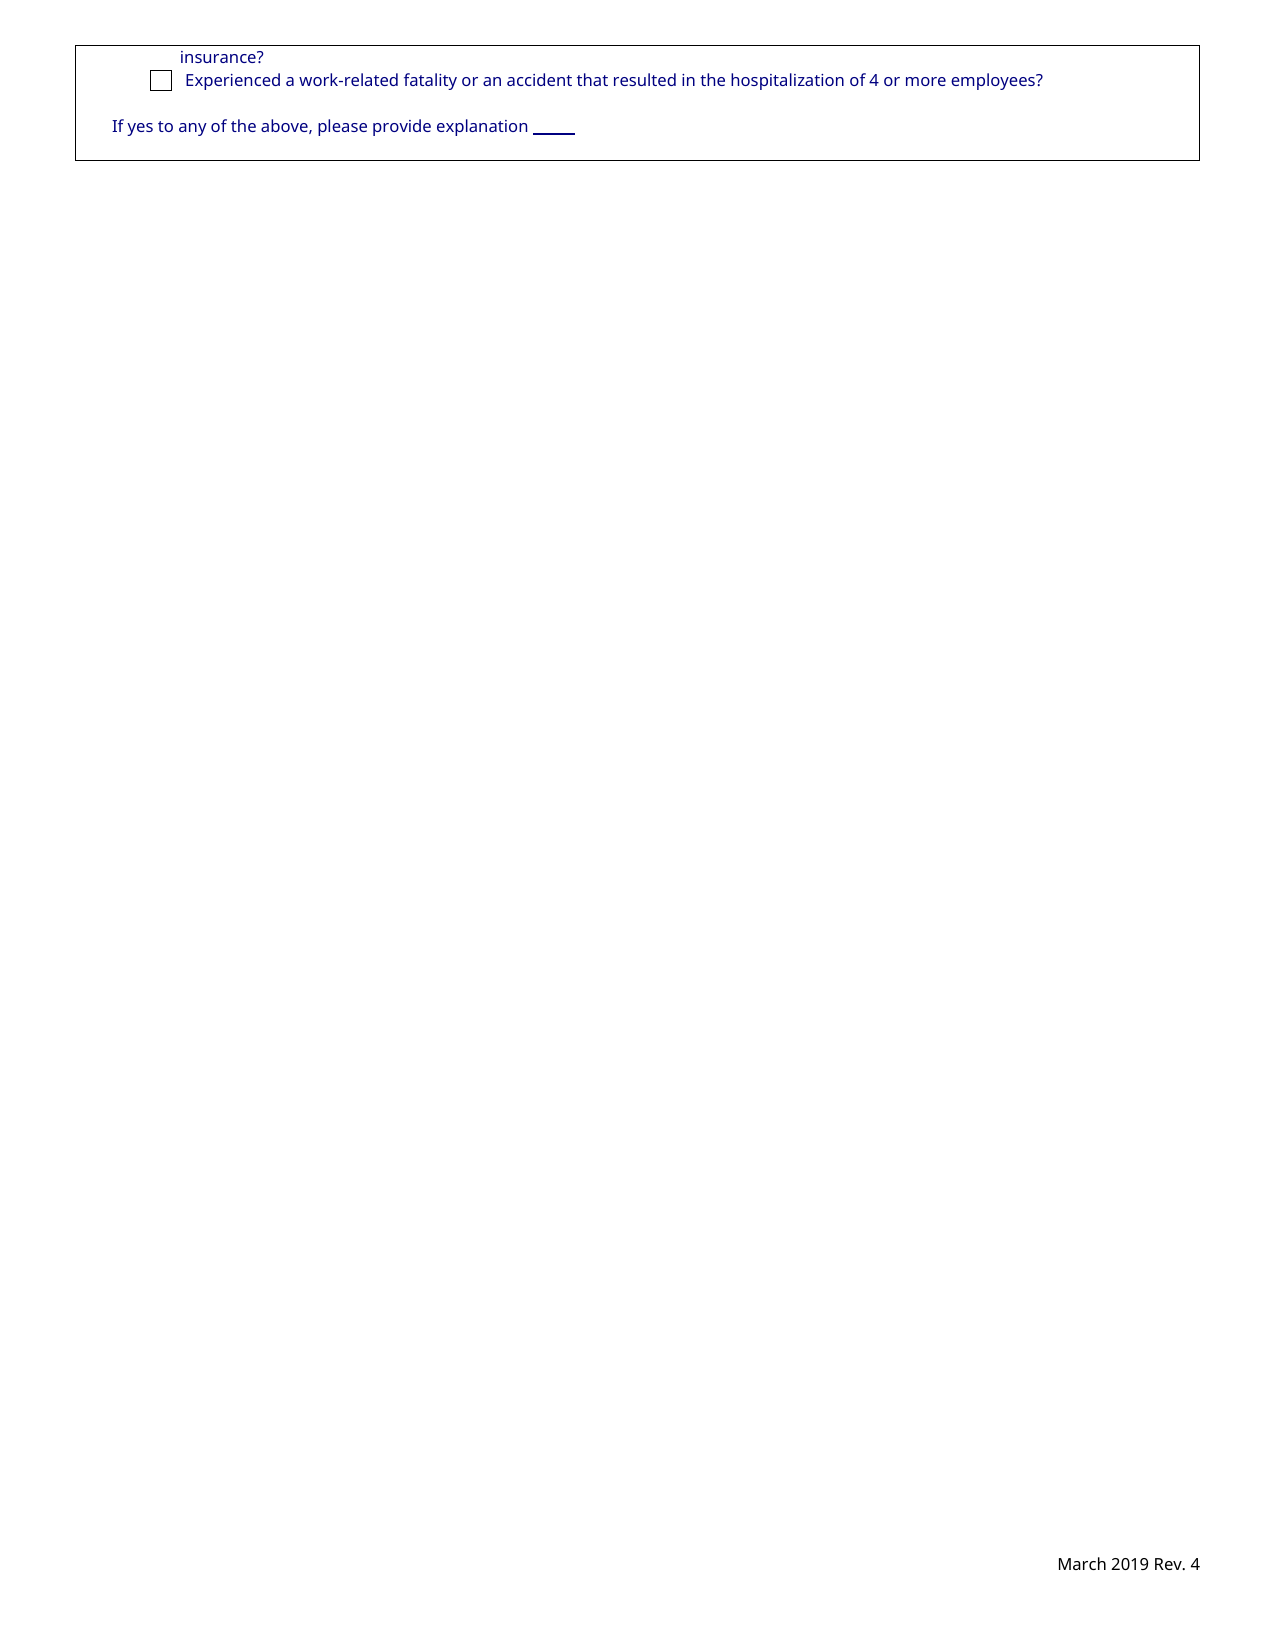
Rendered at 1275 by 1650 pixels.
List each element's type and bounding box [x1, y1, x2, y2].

table_cell [76, 46, 1199, 159]
